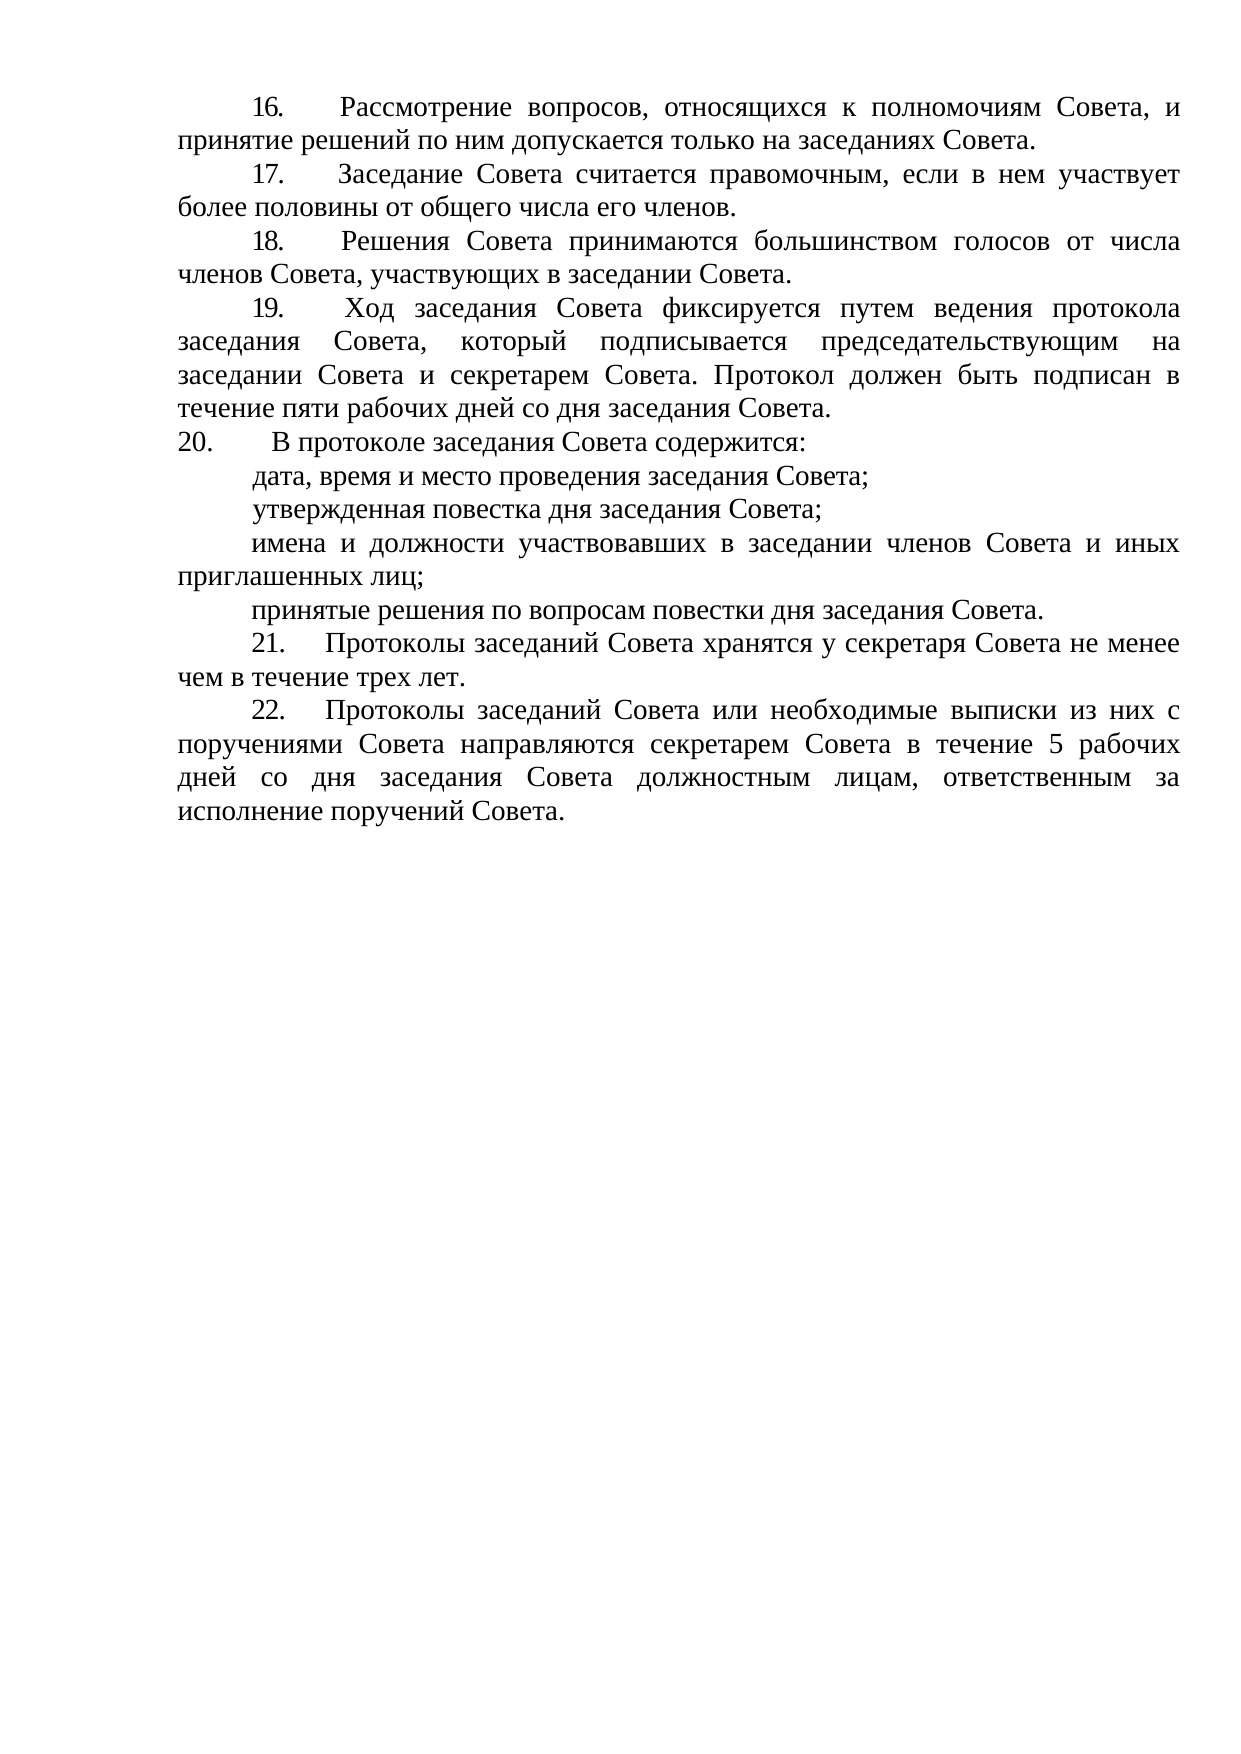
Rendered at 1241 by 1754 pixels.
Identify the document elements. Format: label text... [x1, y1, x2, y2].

text имена и должности участвовавших в заседании членов Совета и иных приглашенных лиц; [177, 525, 1181, 592]
text утвержденная повестка дня заседания Совета; [252, 491, 1181, 525]
text 22. Протоколы заседаний Совета или необходимые выписки из них с поручениями Совета направляются секретарем Совета в течение 5 рабочих дней со дня заседания Совета должностным лицам, ответственным за исполнение поручений Совета. [177, 692, 1181, 827]
text принятые решения по вопросам повестки дня заседания Совета. [177, 592, 1181, 625]
list Ход заседания Совета фиксируется путем ведения протокола заседания Совета, который подписывается председательствующим на заседании Совета и секретарем Совета. Протокол должен быть подписан в течение пяти рабочих дней со дня заседания Совета. [177, 290, 1181, 424]
text 21. Протоколы заседаний Совета хранятся у секретаря Совета не менее чем в течение трех лет. [177, 625, 1181, 692]
list Заседание Совета считается правомочным, если в нем участвует более половины от общего числа его членов. [177, 156, 1181, 223]
list Решения Совета принимаются большинством голосов от числа членов Совета, участвующих в заседании Совета. [177, 223, 1181, 290]
list В протоколе заседания Совета содержится: [177, 424, 1181, 458]
list Рассмотрение вопросов, относящихся к полномочиям Совета, и принятие решений по ним допускается только на заседаниях Совета. [177, 89, 1181, 156]
text дата, время и место проведения заседания Совета; [252, 458, 1181, 491]
